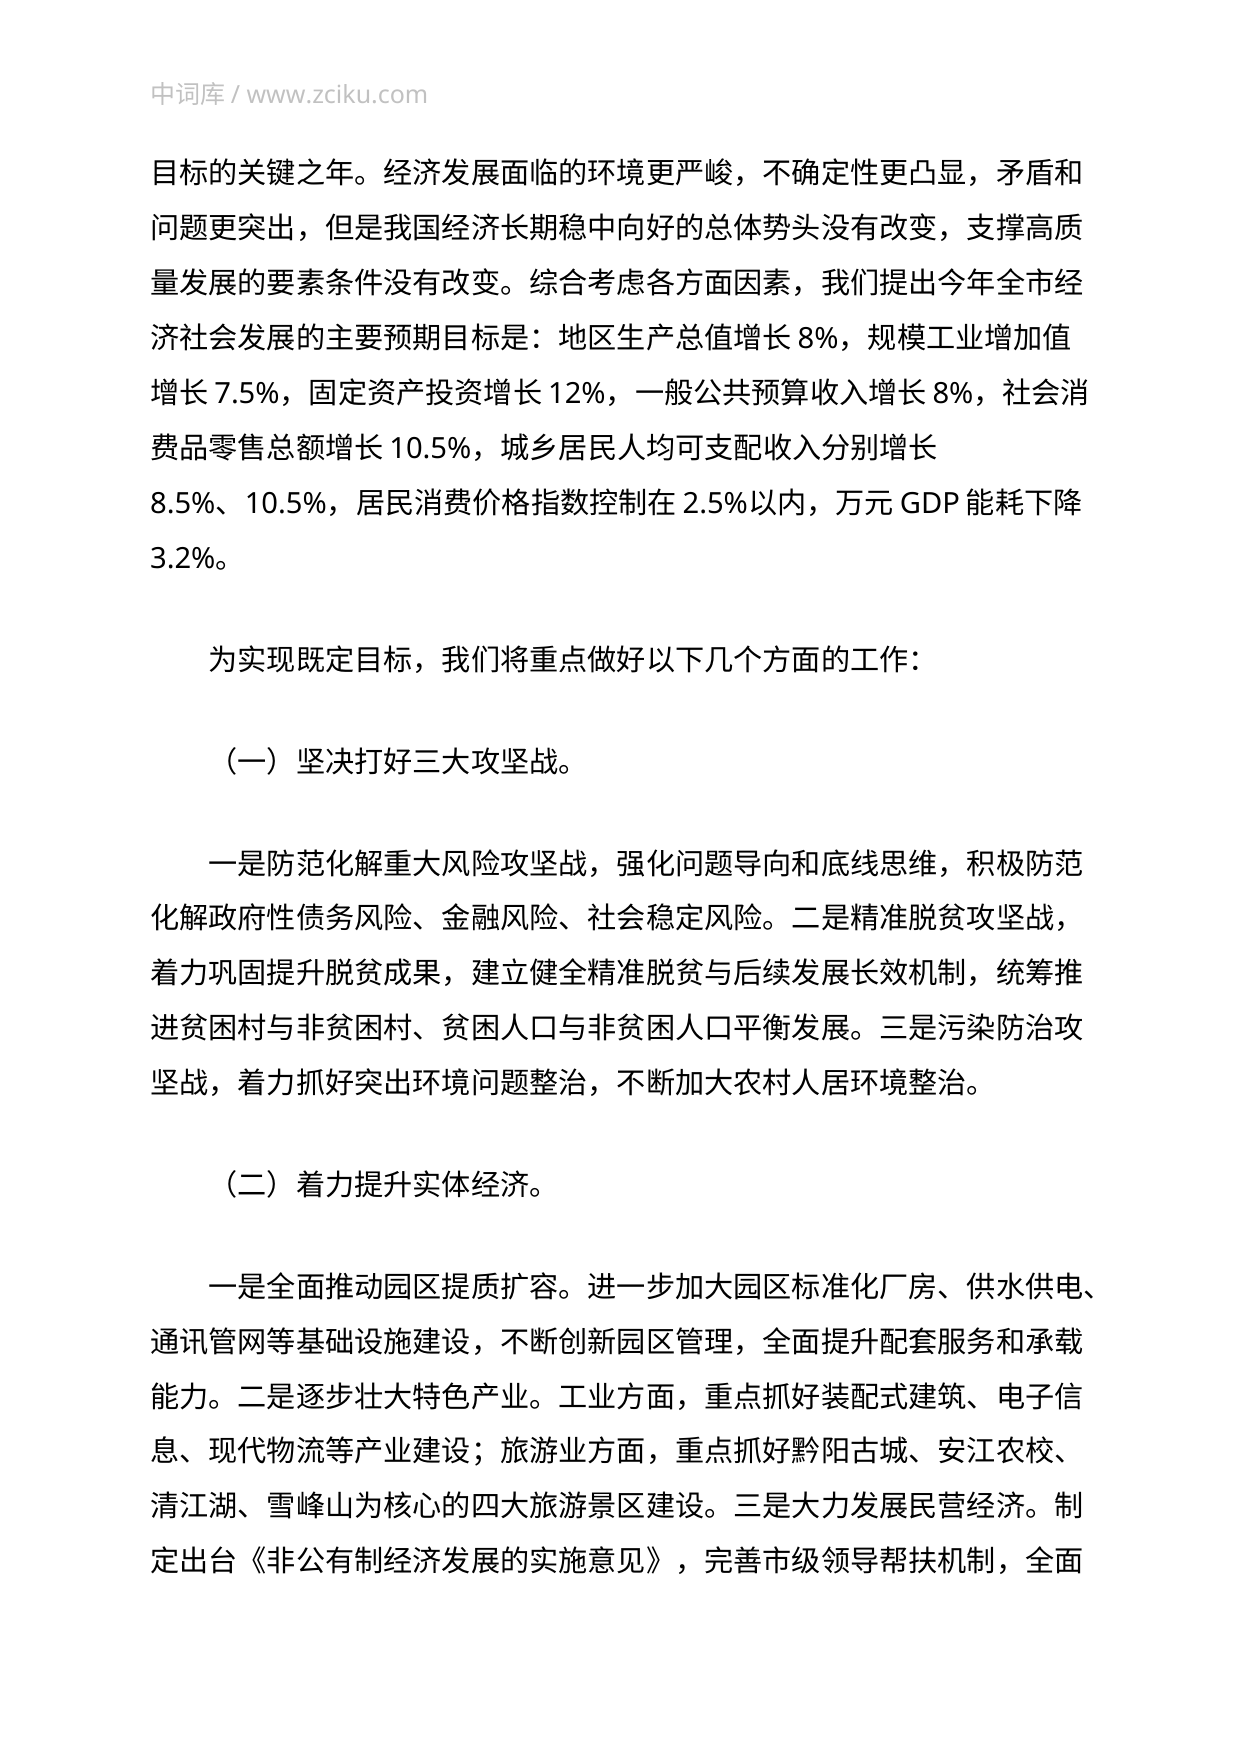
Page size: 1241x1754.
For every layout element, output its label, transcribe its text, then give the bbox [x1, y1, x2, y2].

text 为实现既定目标，我们将重点做好以下几个方面的工作： [150, 637, 1090, 679]
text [150, 1263, 1090, 1580]
text （二）着力提升实体经济。 [150, 1162, 1090, 1204]
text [150, 150, 1090, 577]
text （一）坚决打好三大攻坚战。 [150, 738, 1090, 781]
text 一是防范化解重大风险攻坚战，强化问题导向和底线思维，积极防范化解政府性债务风险、金融风险、社会稳定风险。二是精准脱贫攻坚战，着力巩固提升脱贫成果，建立健全精准脱贫与后续发展长效机制，统筹推进贫困村与非贫困村、贫困人口与非贫困人口平衡发展。三是污染防治攻坚战，着力抓好突出环境问题整治，不断加大农村人居环境整治。 [150, 840, 1090, 1102]
